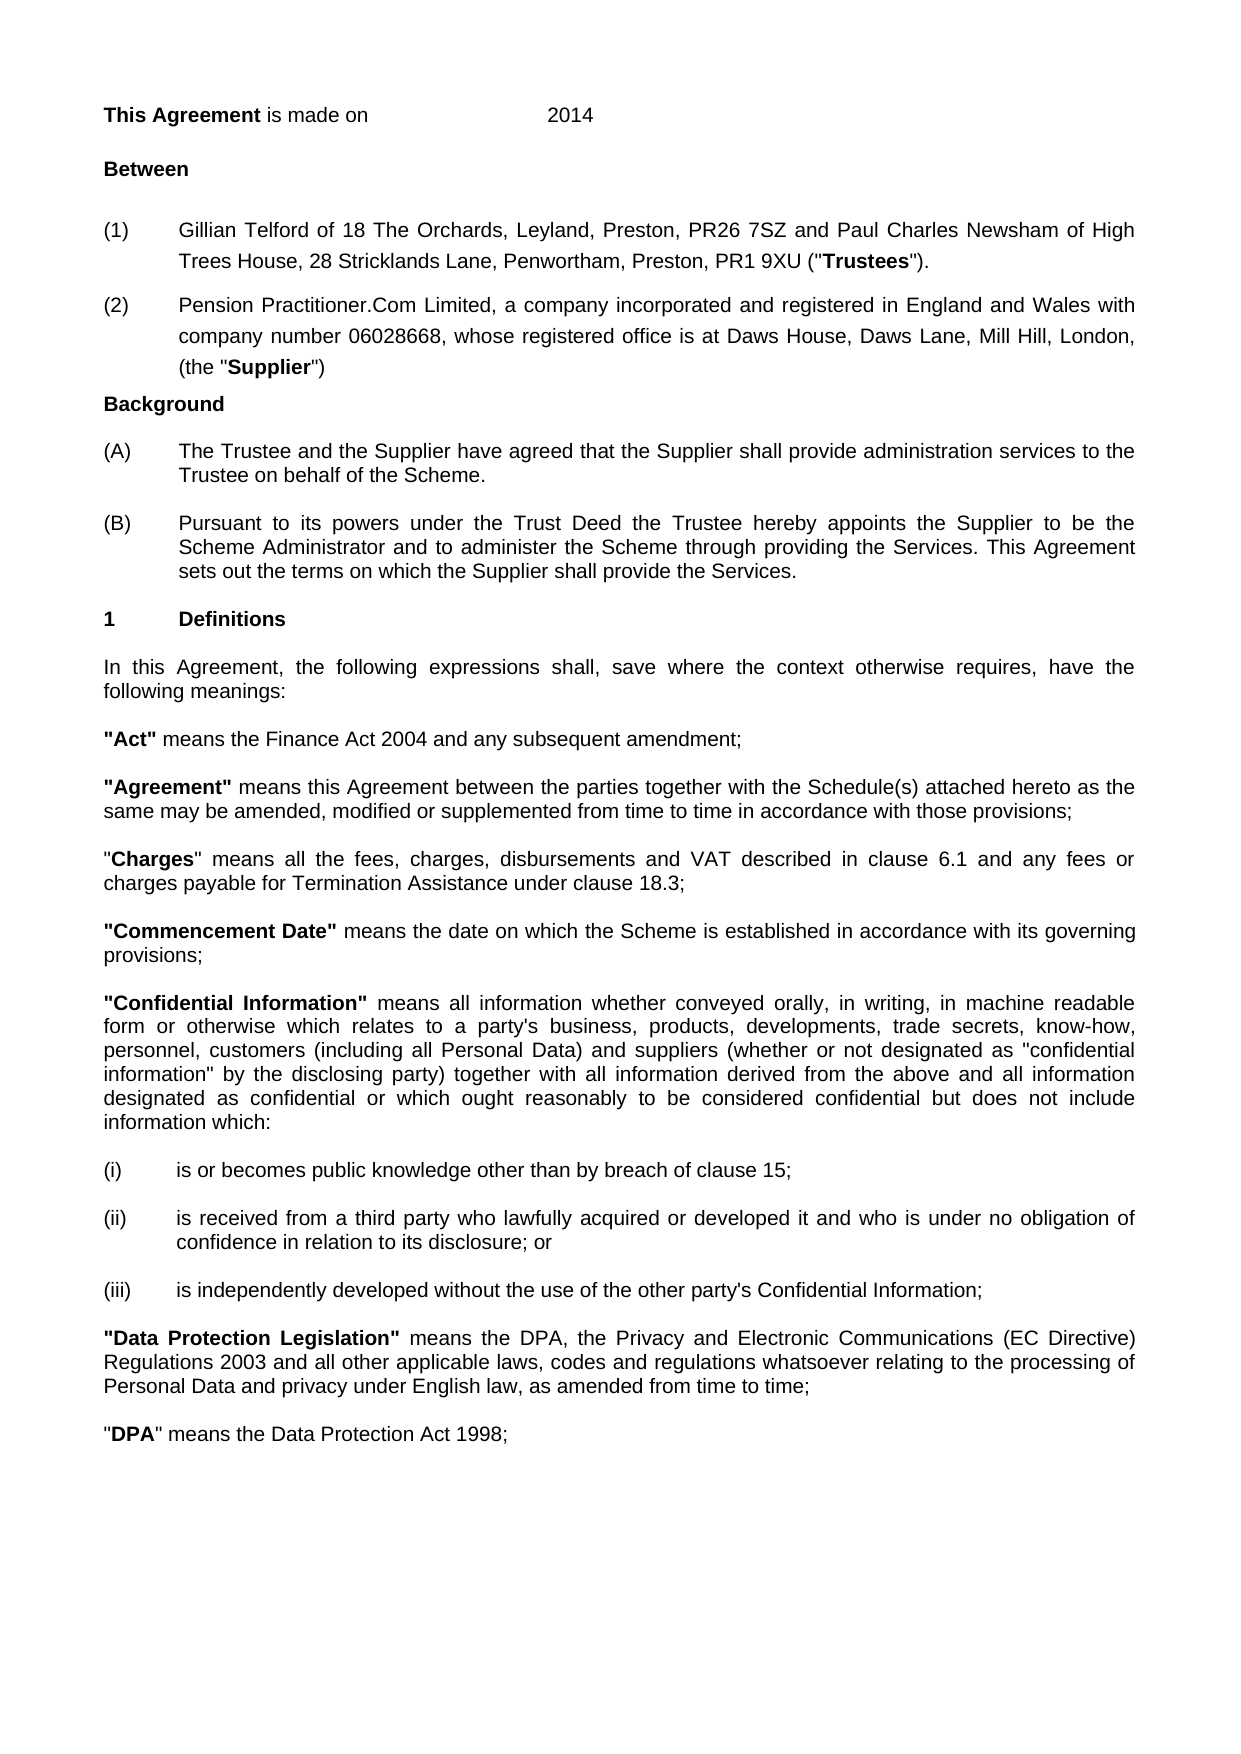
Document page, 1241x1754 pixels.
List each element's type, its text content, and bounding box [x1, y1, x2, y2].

text (A) The Trustee and the Supplier have agreed that the Supplier shall provide administration services to the Trustee on behalf of the Scheme. [103, 439, 1137, 487]
text 1 Definitions [103, 607, 1137, 631]
text "Agreement" means this Agreement between the parties together with the Schedule(s) attached hereto as the same may be amended, modified or supplemented from time to time in accordance with those provisions; [103, 775, 1137, 823]
text "Act" means the Finance Act 2004 and any subsequent amendment; [103, 727, 1137, 751]
text Background [103, 391, 1137, 415]
list is independently developed without the use of the other party's Confidential Information; [103, 1278, 1137, 1302]
text "Data Protection Legislation" means the DPA, the Privacy and Electronic Communications (EC Directive) Regulations 2003 and all other applicable laws, codes and regulations whatsoever relating to the processing of Personal Data and privacy under English law, as amended from time to time; [103, 1326, 1137, 1398]
text (B) Pursuant to its powers under the Trust Deed the Trustee hereby appoints the Supplier to be the Scheme Administrator and to administer the Scheme through providing the Services. This Agreement sets out the terms on which the Supplier shall provide the Services. [103, 511, 1137, 583]
list is or becomes public knowledge other than by breach of clause 15; [103, 1158, 1137, 1182]
text Between [103, 156, 1137, 180]
text "DPA" means the Data Protection Act 1998; [103, 1422, 1137, 1446]
text "Commencement Date" means the date on which the Scheme is established in accordance with its governing provisions; [103, 918, 1137, 966]
text This Agreement is made on 2014 [103, 103, 1137, 127]
text "Confidential Information" means all information whether conveyed orally, in writing, in machine readable form or otherwise which relates to a party's business, products, developments, trade secrets, know-how, personnel, customers (including all Personal Data) and suppliers (whether or not designated as "confidential information" by the disclosing party) together with all information derived from the above and all information designated as confidential or which ought reasonably to be considered confidential but does not include information which: [103, 990, 1137, 1134]
text Pension Practitioner.Com Limited, a company incorporated and registered in England and Wales with company number 06028668, whose registered office is at Daws House, Daws Lane, Mill Hill, London, (the "Supplier") [103, 285, 1137, 379]
text "Charges" means all the fees, charges, disbursements and VAT described in clause 6.1 and any fees or charges payable for Termination Assistance under clause 18.3; [103, 847, 1137, 894]
text In this Agreement, the following expressions shall, save where the context otherwise requires, have the following meanings: [103, 655, 1137, 703]
text Gillian Telford of 18 The Orchards, Leyland, Preston, PR26 7SZ and Paul Charles Newsham of High Trees House, 28 Stricklands Lane, Penwortham, Preston, PR1 9XU ("Trustees"). [103, 210, 1137, 273]
list is received from a third party who lawfully acquired or developed it and who is under no obligation of confidence in relation to its disclosure; or [103, 1206, 1137, 1254]
